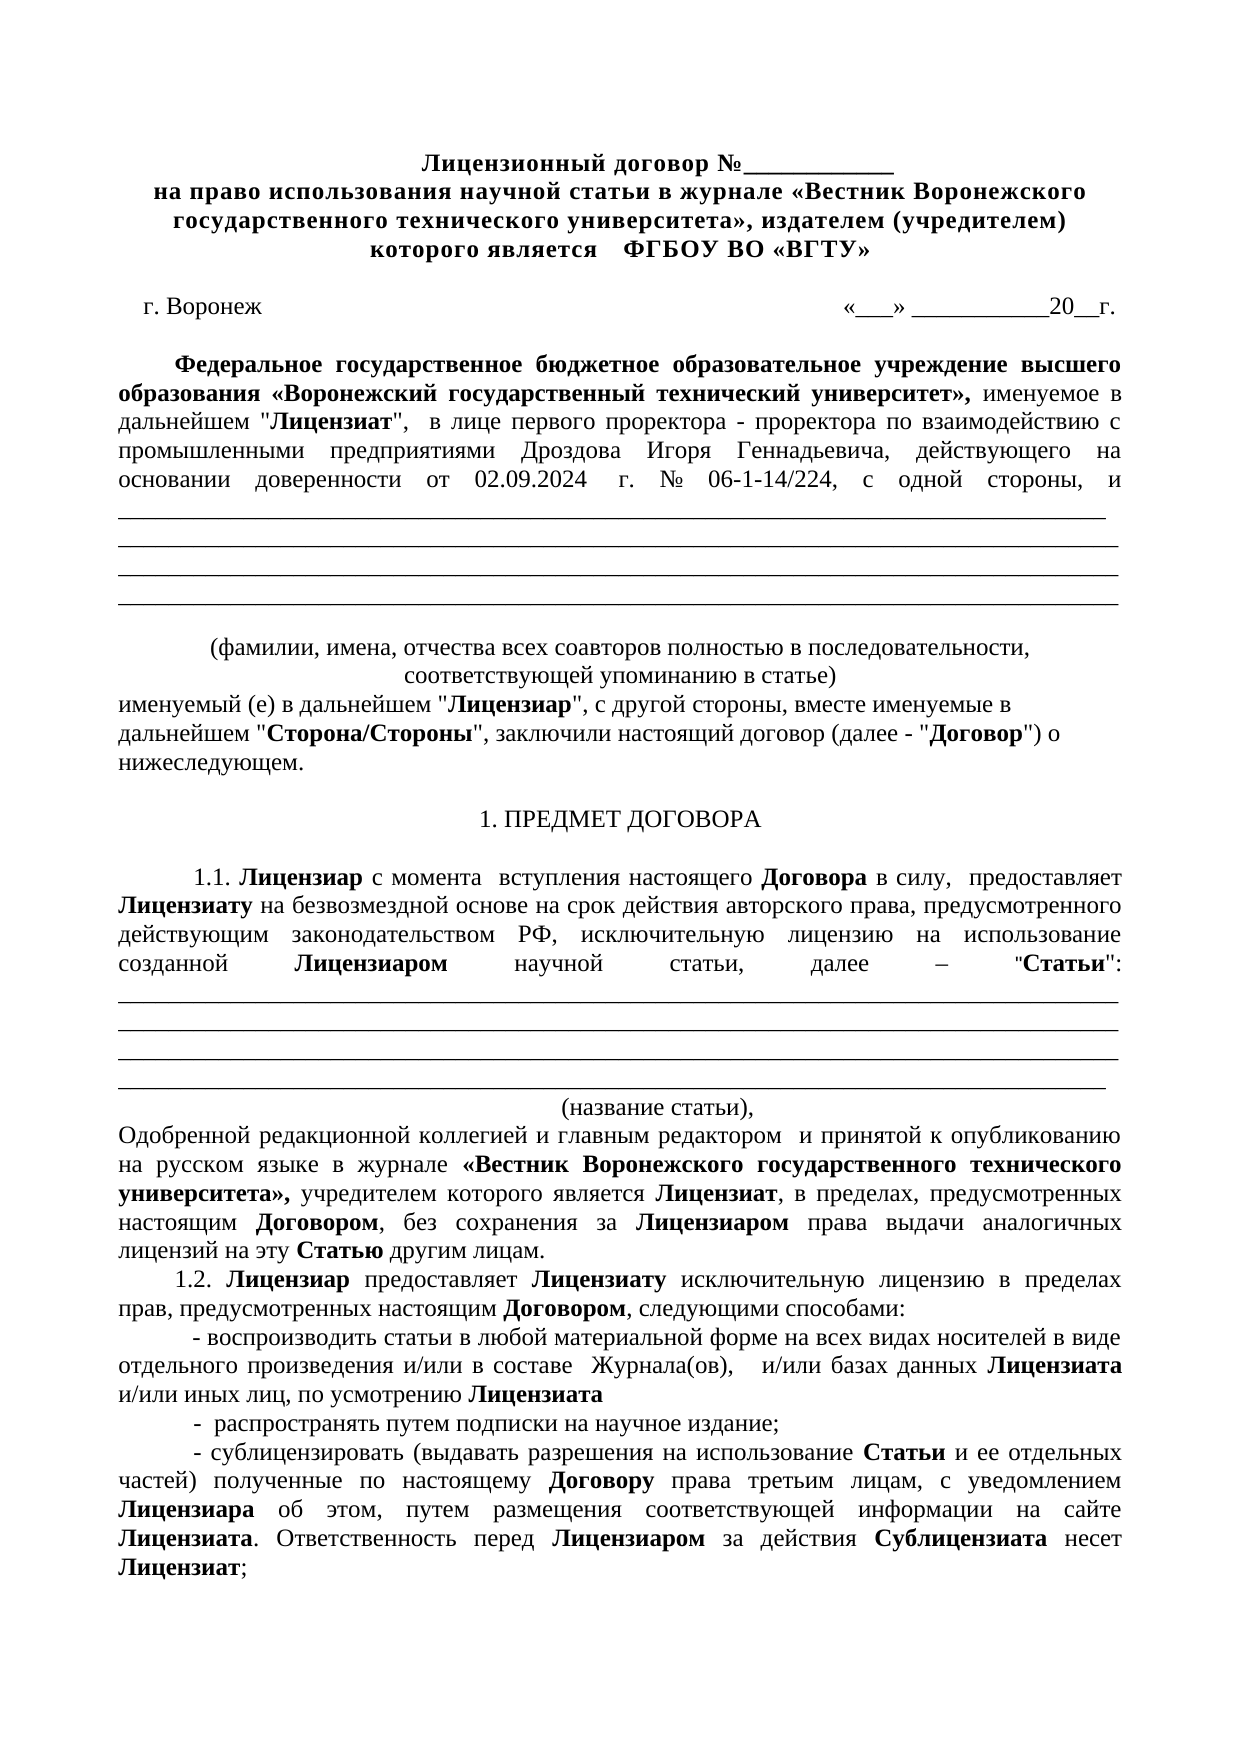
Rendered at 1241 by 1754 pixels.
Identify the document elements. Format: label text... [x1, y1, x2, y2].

text г. Воронеж «___» ___________20__г. [118, 291, 1122, 320]
text - сублицензировать (выдавать разрешения на использование Статьи и ее отдельных частей) полученные по настоящему Договору права третьим лицам, с уведомлением Лицензиара об этом, путем размещения соответствующей информации на сайте Лицензиата. Ответственность перед Лицензиаром за действия Сублицензиата несет Лицензиат; [118, 1437, 1122, 1580]
text (фамилии, имена, отчества всех соавторов полностью в последовательности, соответствующей упоминанию в статье) [118, 632, 1122, 689]
text Федеральное государственное бюджетное образовательное учреждение высшего образования «Воронежский государственный технический университет», именуемое в дальнейшем "Лицензиат", в лице первого проректора - проректора по взаимодействию с промышленными предприятиями Дроздова Игоря Геннадьевича, действующего на основании доверенности от 02.09.2024 г. № 06-1-14/224, с одной стороны, и _______________________________________________________________________________ [118, 349, 1122, 521]
text на право использования научной статьи в журнале «Вестник Воронежского государственного технического университета», издателем (учредителем) которого является ФГБОУ ВО «ВГТУ» [118, 176, 1122, 263]
text 1.1. Лицензиар с момента вступления настоящего Договора в силу, предоставляет Лицензиату на безвозмездной основе на срок действия авторского права, предусмотренного действующим законодательством РФ, исключительную лицензию на использование созданной Лицензиаром научной статьи, далее – "Статьи": _______________________________________________________________________________________________________________________________________________________________________________________________________________________________________________________________________________________________________________________________ [118, 862, 1122, 1092]
text 1.2. Лицензиар предоставляет Лицензиату исключительную лицензию в пределах прав, предусмотренных настоящим Договором, следующими способами: [118, 1264, 1122, 1322]
text - воспроизводить статьи в любой материальной форме на всех видах носителей в виде отдельного произведения и/или в составе Журнала(ов), и/или базах данных Лицензиата и/или иных лиц, по усмотрению Лицензиата [118, 1322, 1122, 1408]
text ________________________________________________________________________________________________________________________________________________________________________________________________________________________________________________ [118, 521, 1122, 632]
text (название статьи), [118, 1092, 1122, 1120]
text именуемый (е) в дальнейшем "Лицензиар", с другой стороны, вместе именуемые в дальнейшем "Сторона/Стороны", заключили настоящий договор (далее - "Договор") о нижеследующем. [118, 689, 1122, 775]
text 1. ПРЕДМЕТ ДОГОВОРА [118, 804, 1122, 833]
text Лицензионный договор №____________ [118, 148, 1122, 176]
text - распространять путем подписки на научное издание; [118, 1408, 1122, 1437]
text Одобренной редакционной коллегией и главным редактором и принятой к опубликованию на русском языке в журнале «Вестник Воронежского государственного технического университета», учредителем которого является Лицензиат, в пределах, предусмотренных настоящим Договором, без сохранения за Лицензиаром права выдачи аналогичных лицензий на эту Статью другим лицам. [118, 1120, 1122, 1264]
